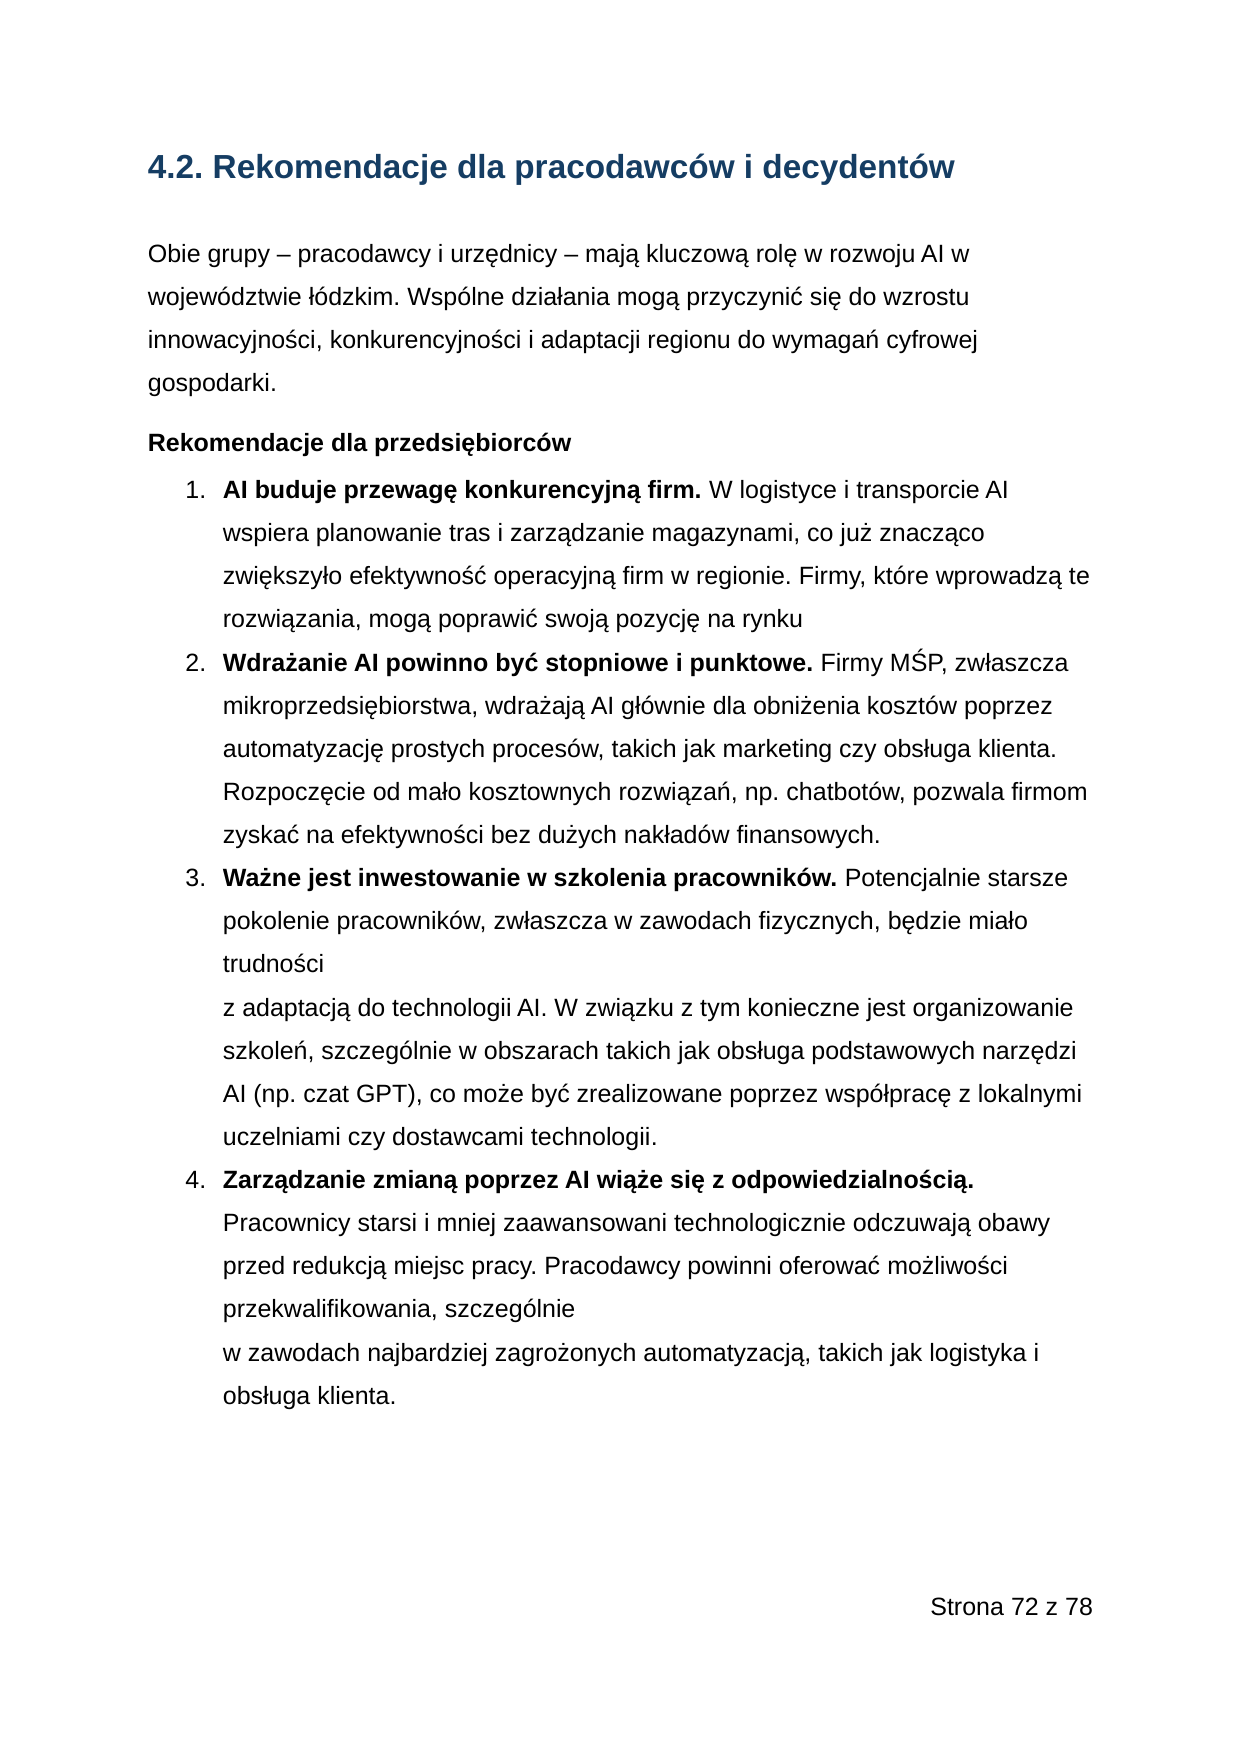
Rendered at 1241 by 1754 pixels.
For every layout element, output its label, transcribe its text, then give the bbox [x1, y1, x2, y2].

subtitle Rekomendacje dla przedsiębiorców [148, 428, 1093, 456]
list Wdrażanie AI powinno być stopniowe i punktowe. Firmy MŚP, zwłaszcza mikroprzedsiębiorstwa, wdrażają AI głównie dla obniżenia kosztów poprzez automatyzację prostych procesów, takich jak marketing czy obsługa klienta. Rozpoczęcie od mało kosztownych rozwiązań, np. chatbotów, pozwala firmom zyskać na efektywności bez dużych nakładów finansowych. [185, 647, 1093, 849]
list AI buduje przewagę konkurencyjną firm. W logistyce i transporcie AI wspiera planowanie tras i zarządzanie magazynami, co już znacząco zwiększyło efektywność operacyjną firm w regionie. Firmy, które wprowadzą te rozwiązania, mogą poprawić swoją pozycję na rynku​ [185, 475, 1093, 633]
text Obie grupy – pracodawcy i urzędnicy – mają kluczową rolę w rozwoju AI w województwie łódzkim. Wspólne działania mogą przyczynić się do wzrostu innowacyjności, konkurencyjności i adaptacji regionu do wymagań cyfrowej gospodarki. [148, 238, 1093, 397]
subtitle 4.2. Rekomendacje dla pracodawców i decydentów [148, 148, 1093, 186]
list Ważne jest inwestowanie w szkolenia pracowników. Potencjalnie starsze pokolenie pracowników, zwłaszcza w zawodach fizycznych, będzie miało trudności z adaptacją do technologii AI. W związku z tym konieczne jest organizowanie szkoleń, szczególnie w obszarach takich jak obsługa podstawowych narzędzi AI (np. czat GPT), co może być zrealizowane poprzez współpracę z lokalnymi uczelniami czy dostawcami technologii​. [185, 863, 1093, 1151]
list Zarządzanie zmianą poprzez AI wiąże się z odpowiedzialnością. Pracownicy starsi i mniej zaawansowani technologicznie odczuwają obawy przed redukcją miejsc pracy. Pracodawcy powinni oferować możliwości przekwalifikowania, szczególnie w zawodach najbardziej zagrożonych automatyzacją, takich jak logistyka i obsługa klienta​. [185, 1165, 1093, 1409]
